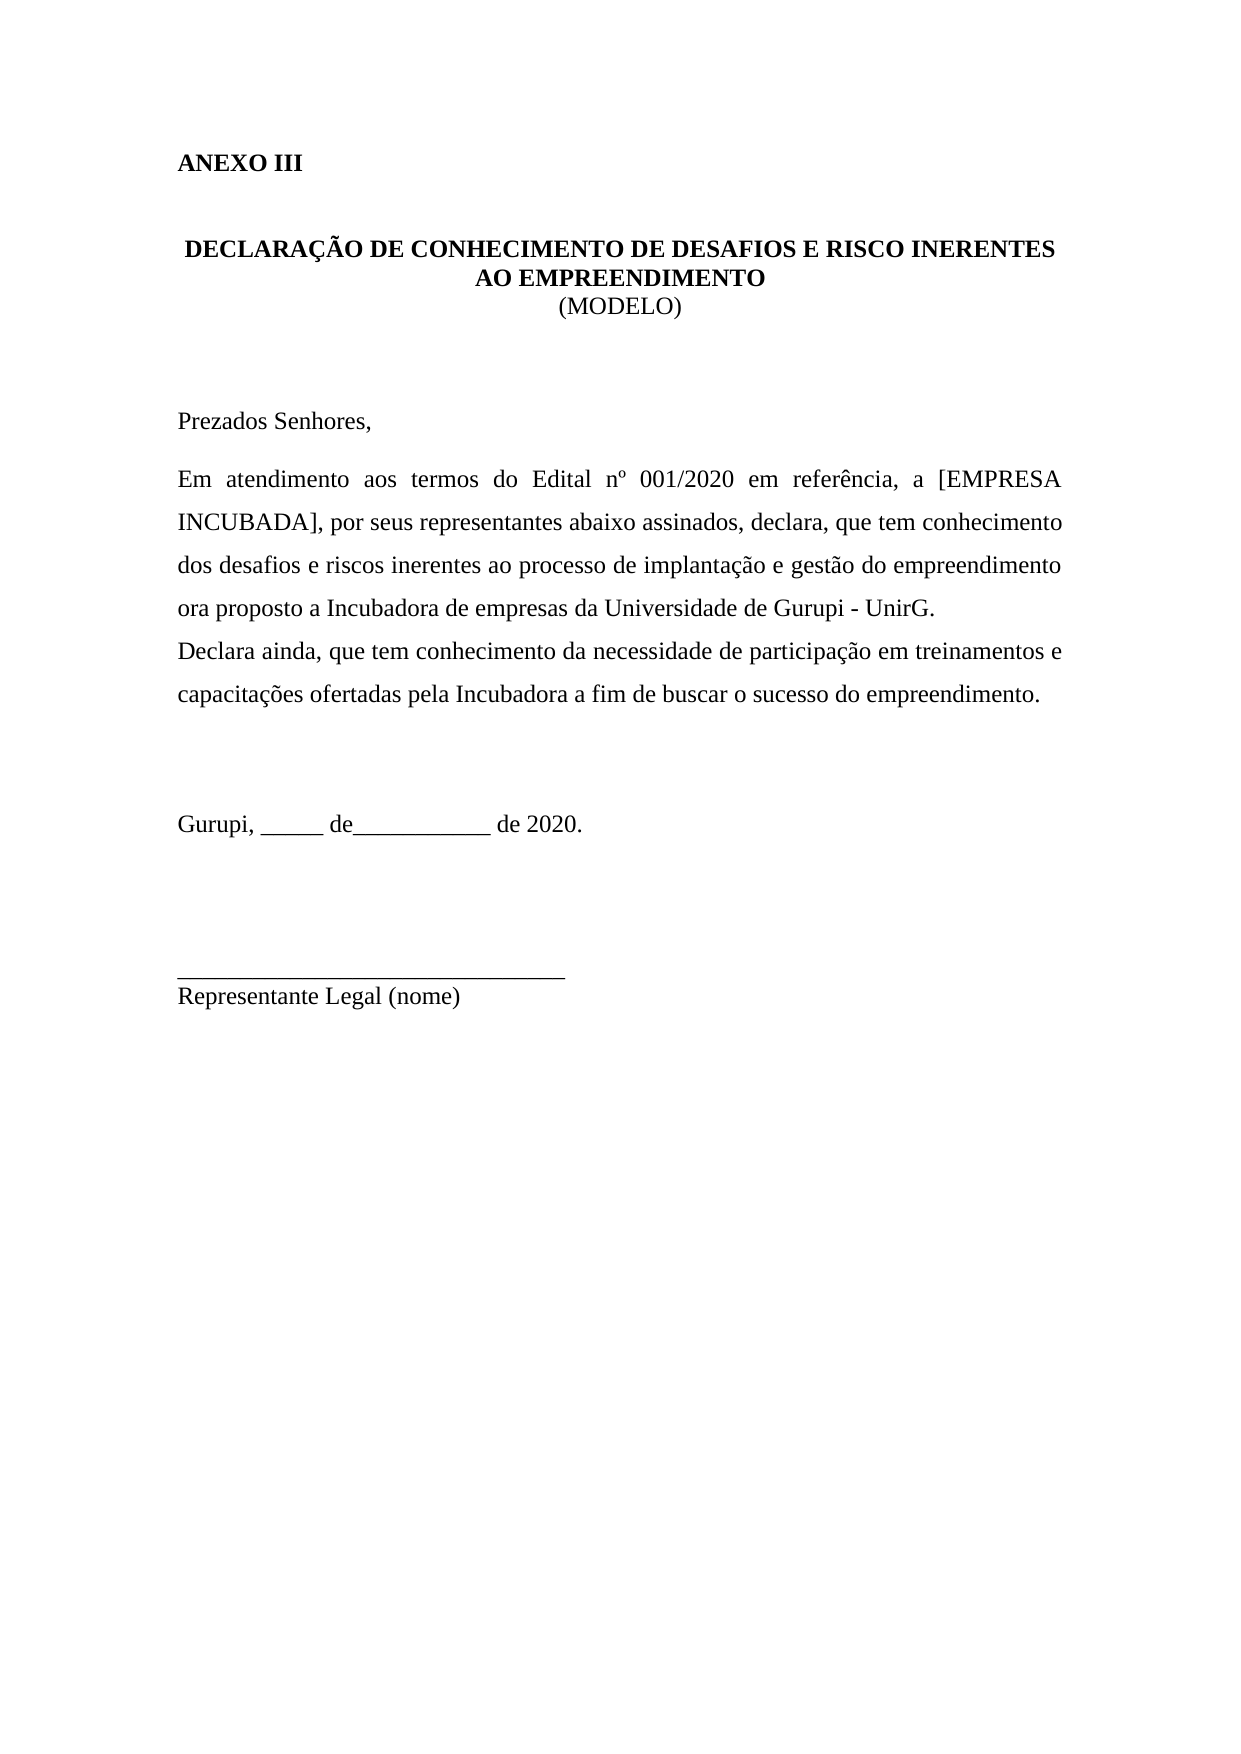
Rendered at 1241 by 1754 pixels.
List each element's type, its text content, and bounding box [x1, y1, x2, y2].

text Em atendimento aos termos do Edital nº 001/2020 em referência, a [EMPRESA INCUBADA], por seus representantes abaixo assinados, declara, que tem conhecimento dos desafios e riscos inerentes ao processo de implantação e gestão do empreendimento ora proposto a Incubadora de empresas da Universidade de Gurupi - UnirG. [177, 464, 1063, 622]
text Declara ainda, que tem conhecimento da necessidade de participação em treinamentos e capacitações ofertadas pela Incubadora a fim de buscar o sucesso do empreendimento. [177, 636, 1063, 708]
text DECLARAÇÃO DE CONHECIMENTO DE DESAFIOS E RISCO INERENTES AO EMPREENDIMENTO [177, 234, 1063, 291]
text Gurupi, _____ de___________ de 2020. [177, 809, 1063, 838]
text ANEXO III [177, 148, 1063, 176]
text _______________________________ [177, 953, 1063, 981]
text Prezados Senhores, [177, 406, 1063, 435]
text (MODELO) [177, 291, 1063, 320]
text Representante Legal (nome) [177, 981, 1063, 1010]
